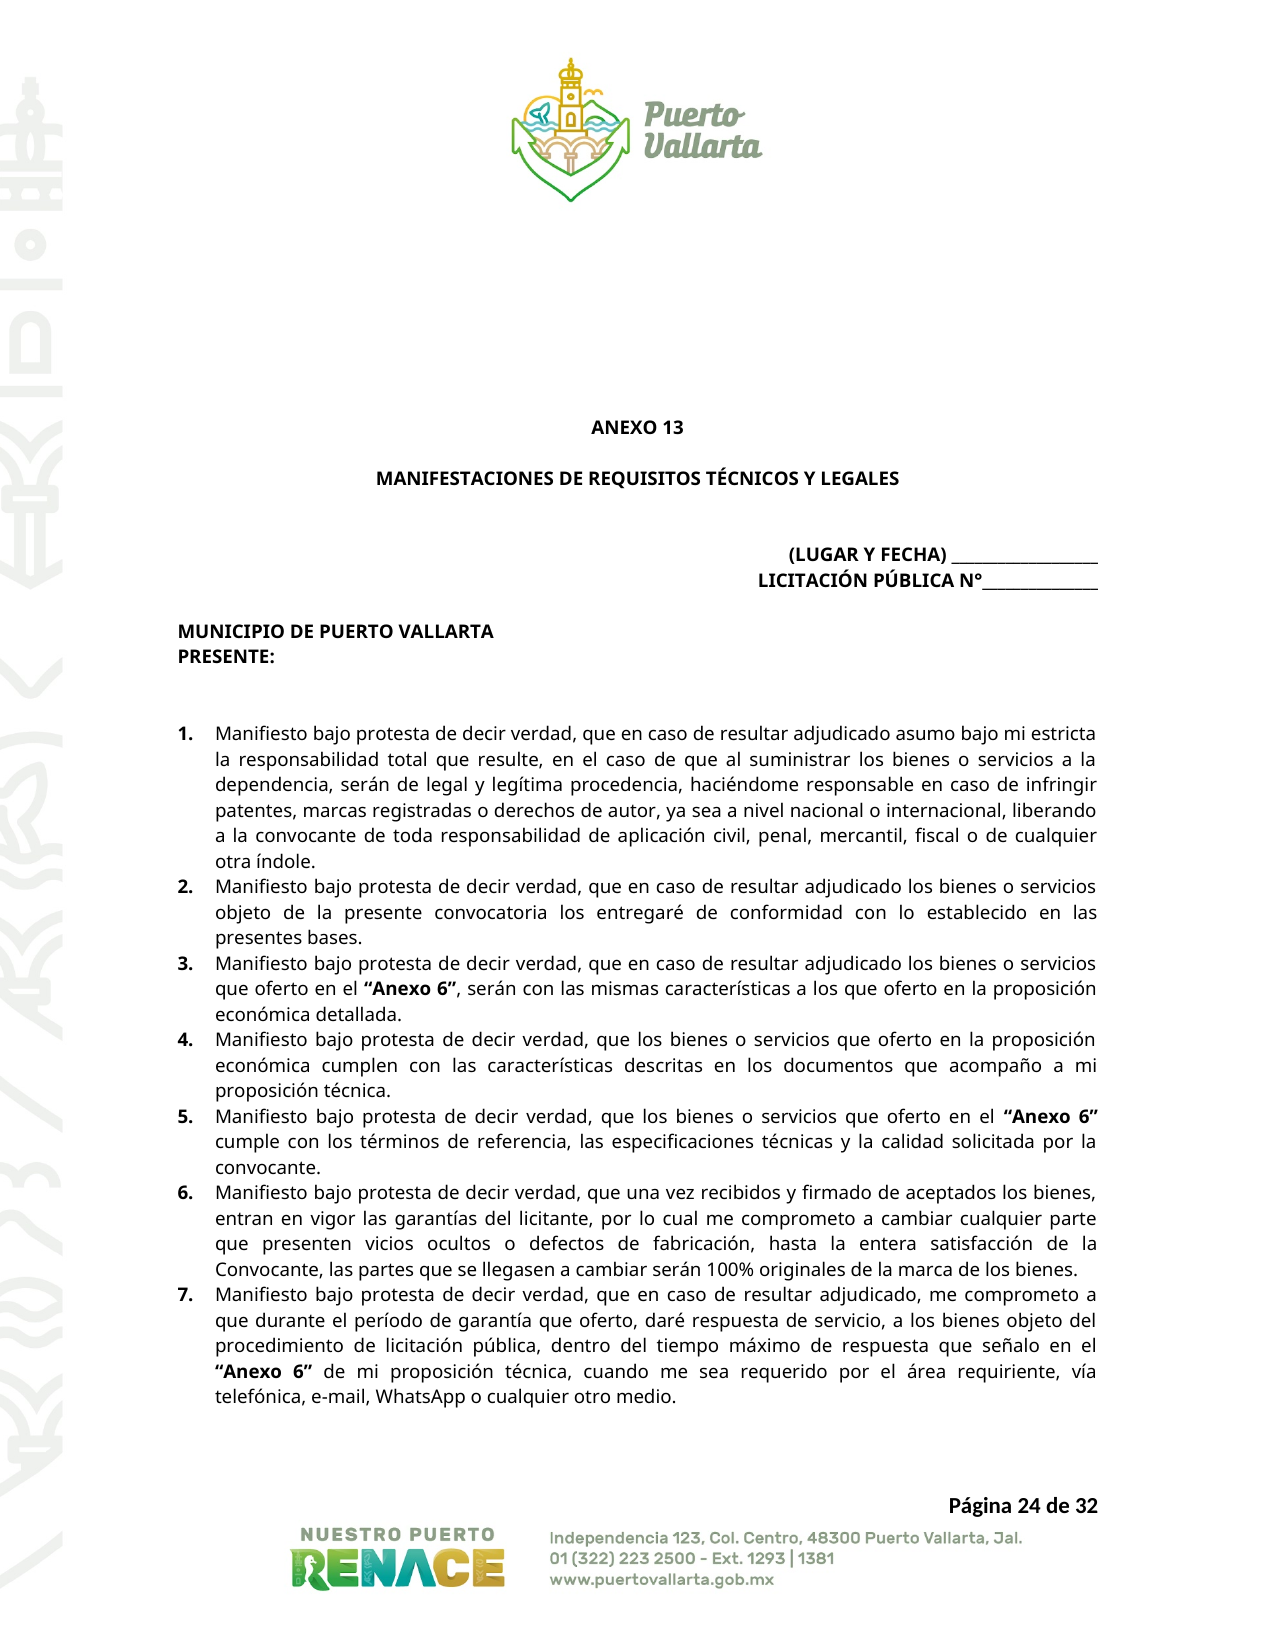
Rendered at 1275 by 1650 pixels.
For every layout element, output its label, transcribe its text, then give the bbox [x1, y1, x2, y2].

text (LUGAR Y FECHA) ___________________ [177, 542, 1098, 567]
text MUNICIPIO DE PUERTO VALLARTA [177, 618, 1098, 644]
list Manifiesto bajo protesta de decir verdad, que los bienes o servicios que oferto en la proposición económica cumplen con las características descritas en los documentos que acompaño a mi proposición técnica. [177, 1027, 1098, 1103]
list Manifiesto bajo protesta de decir verdad, que en caso de resultar adjudicado los bienes o servicios que oferto en el “Anexo 6”, serán con las mismas características a los que oferto en la proposición económica detallada. [177, 950, 1098, 1027]
list Manifiesto bajo protesta de decir verdad, que en caso de resultar adjudicado, me comprometo a que durante el período de garantía que oferto, daré respuesta de servicio, a los bienes objeto del procedimiento de licitación pública, dentro del tiempo máximo de respuesta que señalo en el “Anexo 6” de mi proposición técnica, cuando me sea requerido por el área requiriente, vía telefónica, e-mail, WhatsApp o cualquier otro medio. [177, 1282, 1098, 1409]
text MANIFESTACIONES DE REQUISITOS TÉCNICOS Y LEGALES [177, 465, 1098, 491]
text PRESENTE: [177, 644, 1098, 669]
list Manifiesto bajo protesta de decir verdad, que en caso de resultar adjudicado asumo bajo mi estricta la responsabilidad total que resulte, en el caso de que al suministrar los bienes o servicios a la dependencia, serán de legal y legítima procedencia, haciéndome responsable en caso de infringir patentes, marcas registradas o derechos de autor, ya sea a nivel nacional o internacional, liberando a la convocante de toda responsabilidad de aplicación civil, penal, mercantil, fiscal o de cualquier otra índole. [177, 720, 1098, 873]
text ANEXO 13 [177, 414, 1098, 439]
text LICITACIÓN PÚBLICA N°_______________ [177, 567, 1098, 593]
list Manifiesto bajo protesta de decir verdad, que los bienes o servicios que oferto en el “Anexo 6” cumple con los términos de referencia, las especificaciones técnicas y la calidad solicitada por la convocante. [177, 1103, 1098, 1180]
list Manifiesto bajo protesta de decir verdad, que en caso de resultar adjudicado los bienes o servicios objeto de la presente convocatoria los entregaré de conformidad con lo establecido en las presentes bases. [177, 873, 1098, 950]
picture [0, 0, 1275, 1649]
list Manifiesto bajo protesta de decir verdad, que una vez recibidos y firmado de aceptados los bienes, entran en vigor las garantías del licitante, por lo cual me comprometo a cambiar cualquier parte que presenten vicios ocultos o defectos de fabricación, hasta la entera satisfacción de la Convocante, las partes que se llegasen a cambiar serán 100% originales de la marca de los bienes. [177, 1180, 1098, 1282]
